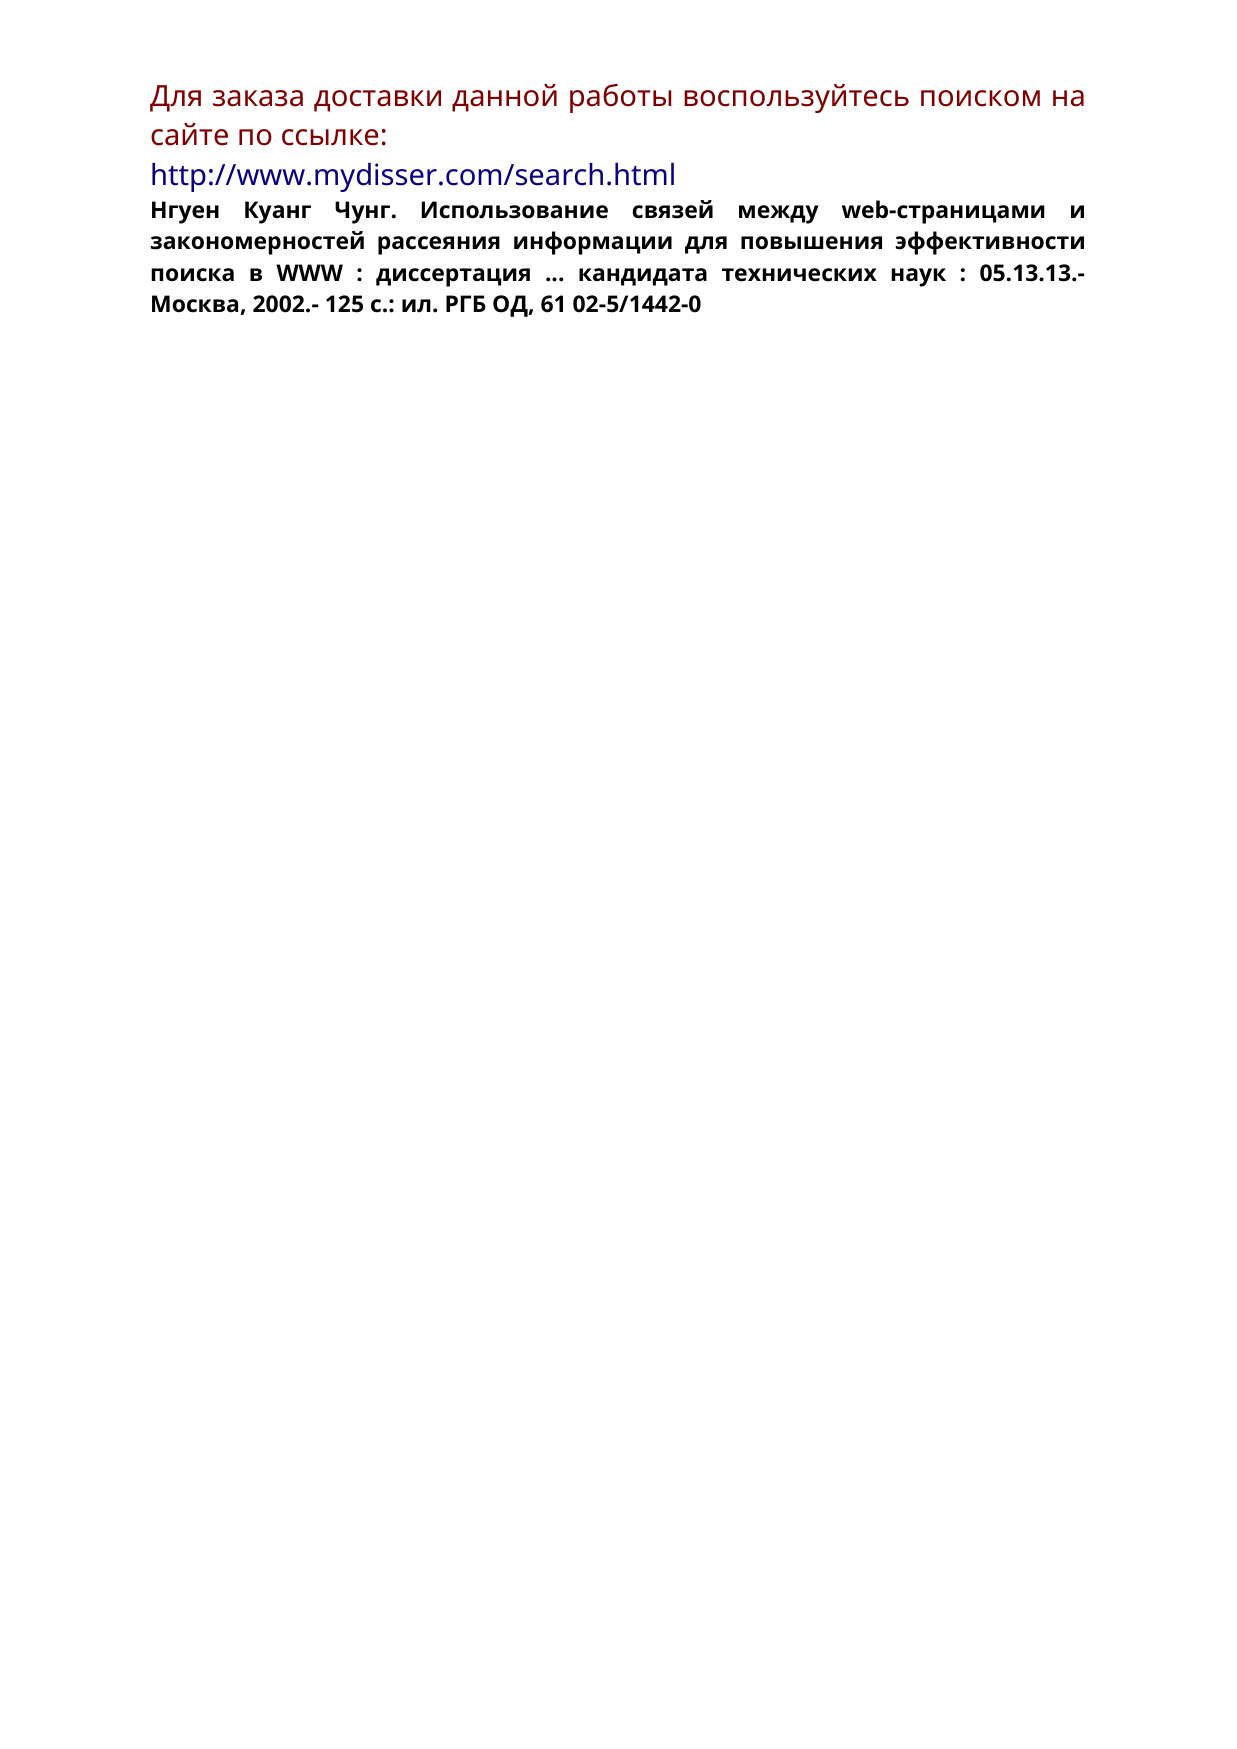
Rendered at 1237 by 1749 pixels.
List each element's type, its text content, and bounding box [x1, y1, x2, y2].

text Нгуен Куанг Чунг. Использование связей между web-страницами и закономерностей рассеяния информации для повышения эффективности поиска в WWW : диссертация ... кандидата технических наук : 05.13.13.- Москва, 2002.- 125 с.: ил. РГБ ОД, 61 02-5/1442-0 [150, 194, 1086, 319]
